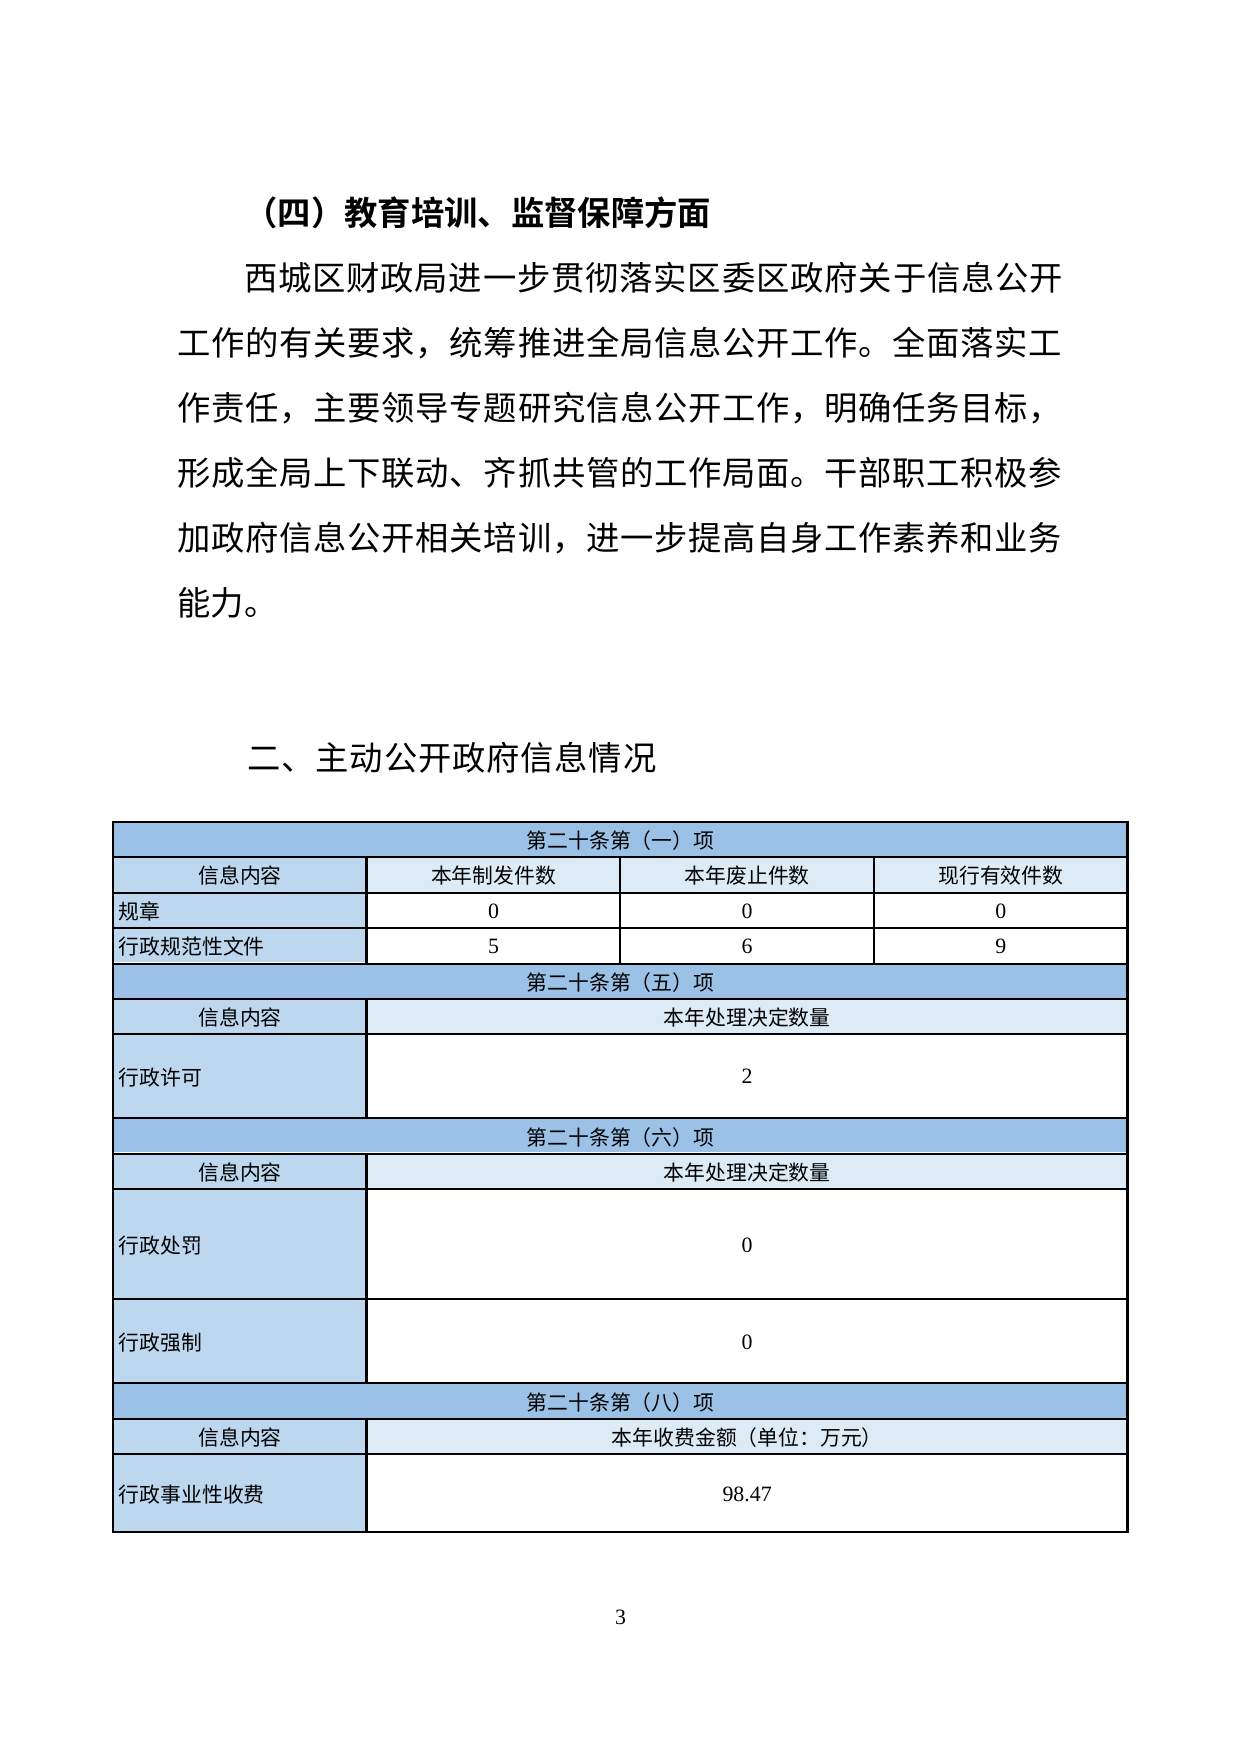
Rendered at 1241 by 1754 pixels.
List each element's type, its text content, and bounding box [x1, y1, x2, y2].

table_cell 现行有效件数 [875, 858, 1126, 892]
text 西城区财政局进一步贯彻落实区委区政府关于信息公开工作的有关要求，统筹推进全局信息公开工作。全面落实工作责任，主要领导专题研究信息公开工作，明确任务目标，形成全局上下联动、齐抓共管的工作局面。干部职工积极参加政府信息公开相关培训，进一步提高自身工作素养和业务能力。 [177, 243, 1063, 633]
table_cell 第二十条第（八）项 [114, 1384, 1126, 1418]
table_cell 0 [621, 894, 873, 927]
table_cell 9 [875, 929, 1126, 962]
table_cell 信息内容 [114, 858, 365, 892]
table_cell 行政强制 [114, 1300, 365, 1382]
table_cell 0 [875, 894, 1126, 927]
table_cell 0 [368, 1190, 1126, 1298]
table_cell 本年处理决定数量 [368, 1000, 1126, 1033]
text （四）教育培训、监督保障方面 [177, 178, 1063, 243]
table_cell 本年处理决定数量 [368, 1155, 1126, 1188]
table_cell 本年废止件数 [621, 858, 873, 892]
table_cell 98.47 [368, 1455, 1126, 1531]
text 二、主动公开政府信息情况 [177, 723, 1063, 788]
table_cell 本年制发件数 [368, 858, 619, 892]
table_cell 信息内容 [114, 1155, 365, 1188]
table_cell 行政事业性收费 [114, 1455, 365, 1531]
table_cell 行政规范性文件 [114, 929, 365, 962]
table_cell 规章 [114, 894, 365, 927]
table_cell 信息内容 [114, 1420, 365, 1453]
table_cell 0 [368, 894, 619, 927]
table_cell 第二十条第（六）项 [114, 1119, 1126, 1152]
table_cell 2 [368, 1035, 1126, 1117]
table_cell 行政处罚 [114, 1190, 365, 1298]
table_header 第二十条第（一）项 [114, 823, 1126, 856]
table_cell 6 [621, 929, 873, 962]
table_cell 行政许可 [114, 1035, 365, 1117]
table_cell 5 [368, 929, 619, 962]
table_cell 第二十条第（五）项 [114, 965, 1126, 998]
table_cell 信息内容 [114, 1000, 365, 1033]
table_cell 0 [368, 1300, 1126, 1382]
table_cell 本年收费金额（单位：万元） [368, 1420, 1126, 1453]
